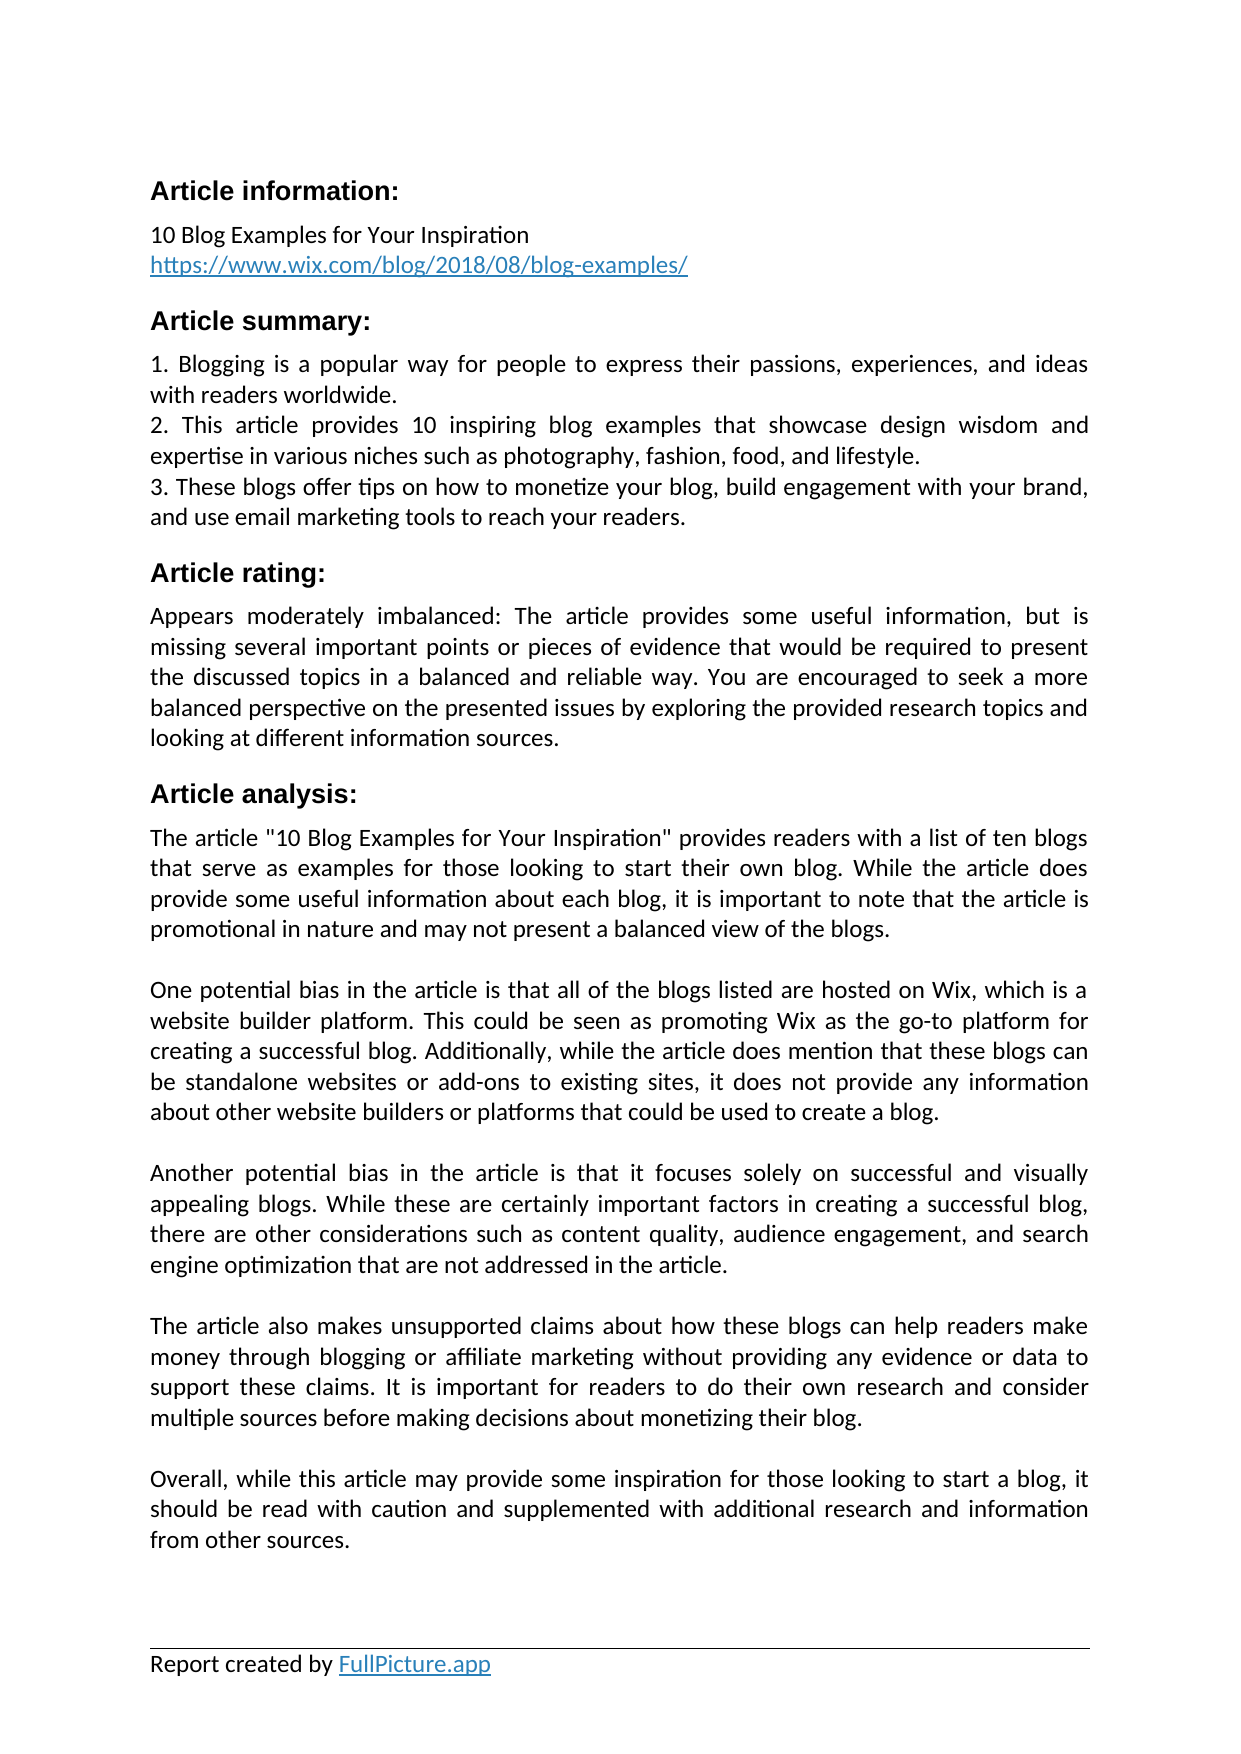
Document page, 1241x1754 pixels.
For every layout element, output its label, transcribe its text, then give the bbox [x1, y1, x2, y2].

text Appears moderately imbalanced: The article provides some useful information, but is missing several important points or pieces of evidence that would be required to present the discussed topics in a balanced and reliable way. You are encouraged to seek a more balanced perspective on the presented issues by exploring the provided research topics and looking at different information sources. [150, 600, 1090, 753]
text The article "10 Blog Examples for Your Inspiration" provides readers with a list of ten blogs that serve as examples for those looking to start their own blog. While the article does provide some useful information about each blog, it is important to note that the article is promotional in nature and may not present a balanced view of the blogs. [150, 822, 1090, 944]
text 2. This article provides 10 inspiring blog examples that showcase design wisdom and expertise in various niches such as photography, fashion, food, and lifestyle. [150, 409, 1090, 471]
text Overall, while this article may provide some inspiration for those looking to start a blog, it should be read with caution and supplemented with additional research and information from other sources. [150, 1463, 1090, 1554]
subtitle Article summary: [150, 305, 1090, 336]
subtitle Article analysis: [150, 778, 1090, 809]
text 10 Blog Examples for Your Inspirationhttps://www.wix.com/blog/2018/08/blog-examples/ [150, 219, 1090, 280]
text The article also makes unsupported claims about how these blogs can help readers make money through blogging or affiliate marketing without providing any evidence or data to support these claims. It is important for readers to do their own research and consider multiple sources before making decisions about monetizing their blog. [150, 1310, 1090, 1432]
text One potential bias in the article is that all of the blogs listed are hosted on Wix, which is a website builder platform. This could be seen as promoting Wix as the go-to platform for creating a successful blog. Additionally, while the article does mention that these blogs can be standalone websites or add-ons to existing sites, it does not provide any information about other website builders or platforms that could be used to create a blog. [150, 974, 1090, 1127]
subtitle Article information: [150, 175, 1090, 206]
text Another potential bias in the article is that it focuses solely on successful and visually appealing blogs. While these are certainly important factors in creating a successful blog, there are other considerations such as content quality, audience engagement, and search engine optimization that are not addressed in the article. [150, 1157, 1090, 1279]
text 3. These blogs offer tips on how to monetize your blog, build engagement with your brand, and use email marketing tools to reach your readers. [150, 471, 1090, 532]
subtitle Article rating: [150, 557, 1090, 588]
text 1. Blogging is a popular way for people to express their passions, experiences, and ideas with readers worldwide. [150, 348, 1090, 409]
